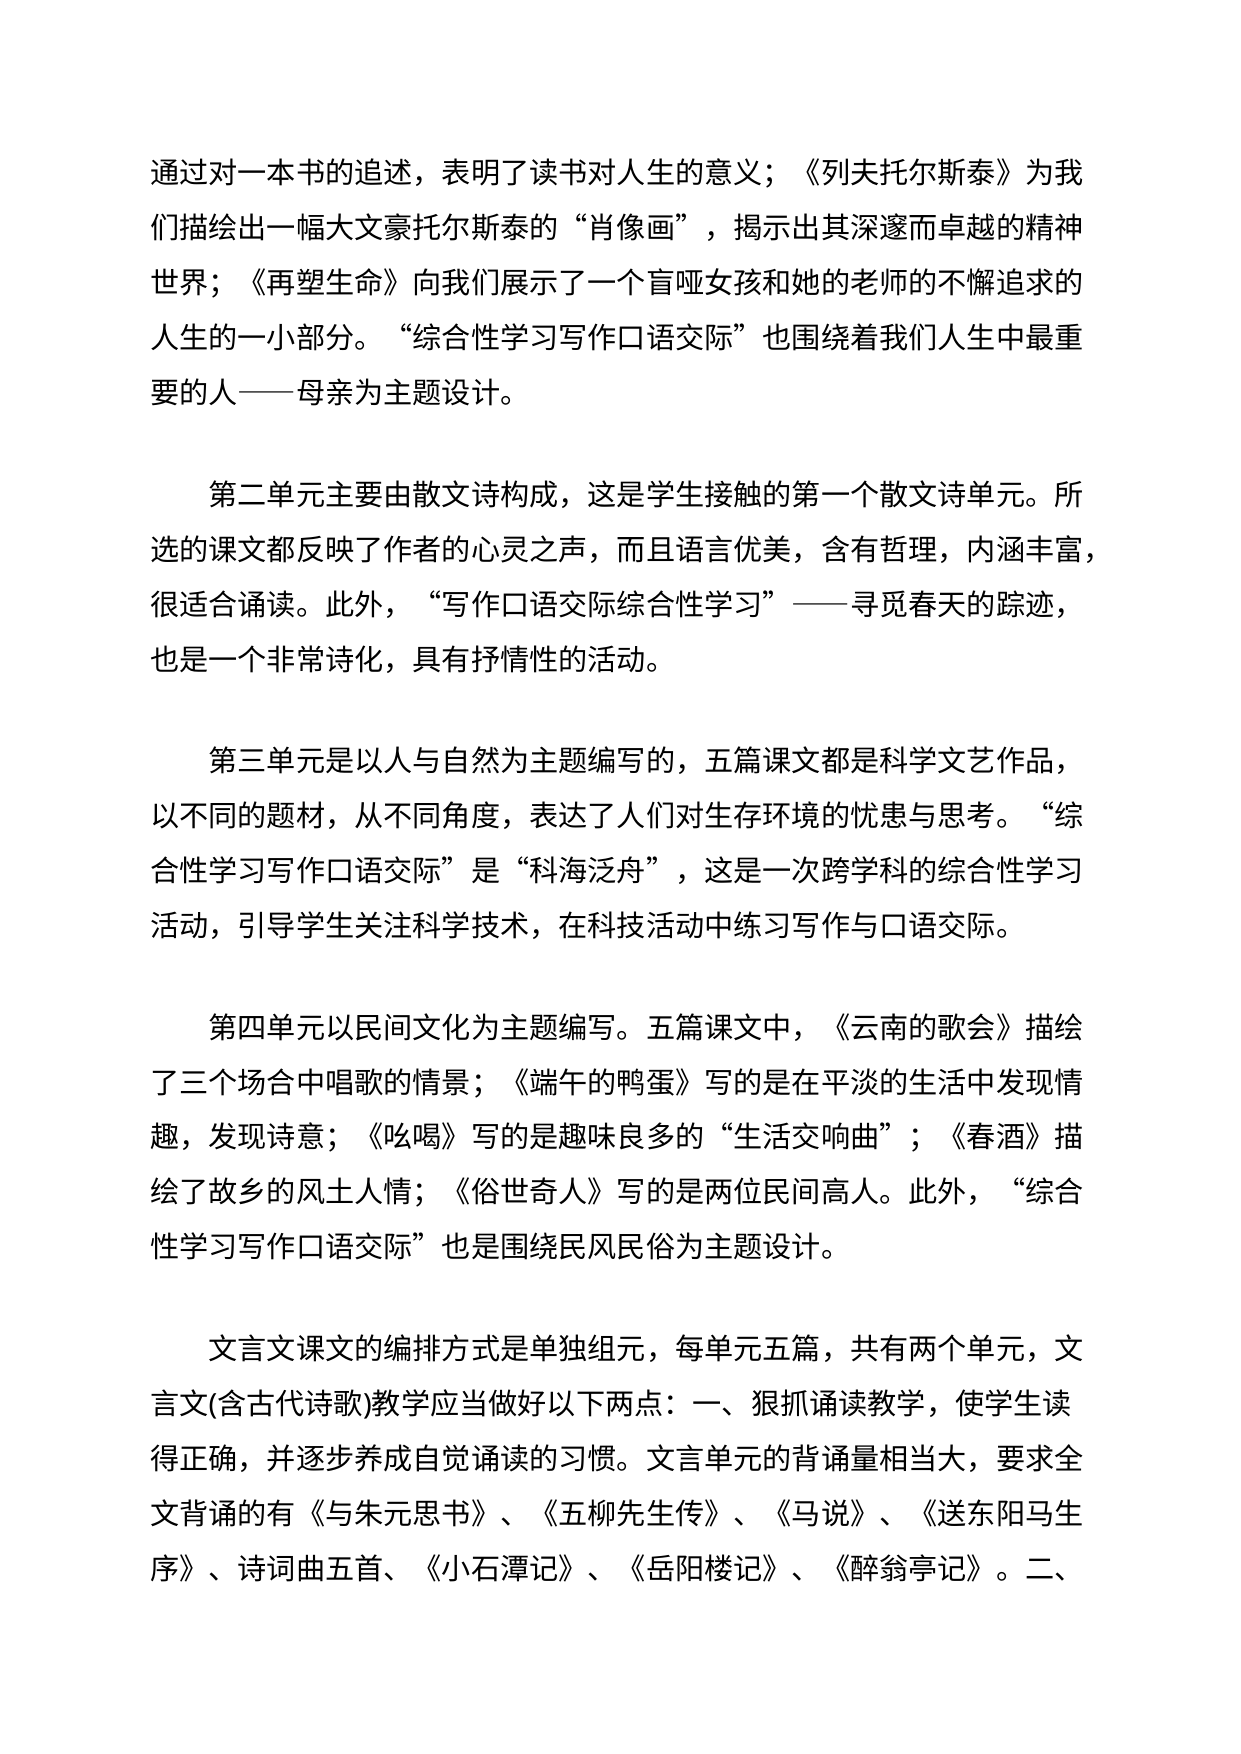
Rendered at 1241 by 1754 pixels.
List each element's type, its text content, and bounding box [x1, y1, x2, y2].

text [150, 150, 1090, 412]
text 第二单元主要由散文诗构成，这是学生接触的第一个散文诗单元。所选的课文都反映了作者的心灵之声，而且语言优美，含有哲理，内涵丰富，很适合诵读。此外，“写作口语交际综合性学习”——寻觅春天的踪迹，也是一个非常诗化，具有抒情性的活动。 [150, 471, 1090, 678]
text 第四单元以民间文化为主题编写。五篇课文中，《云南的歌会》描绘了三个场合中唱歌的情景；《端午的鸭蛋》写的是在平淡的生活中发现情趣，发现诗意；《吆喝》写的是趣味良多的“生活交响曲”；《春酒》描绘了故乡的风土人情；《俗世奇人》写的是两位民间高人。此外，“综合性学习写作口语交际”也是围绕民风民俗为主题设计。 [150, 1004, 1090, 1266]
text 第三单元是以人与自然为主题编写的，五篇课文都是科学文艺作品，以不同的题材，从不同角度，表达了人们对生存环境的忧患与思考。“综合性学习写作口语交际”是“科海泛舟”，这是一次跨学科的综合性学习活动，引导学生关注科学技术，在科技活动中练习写作与口语交际。 [150, 738, 1090, 945]
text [150, 1326, 1090, 1588]
